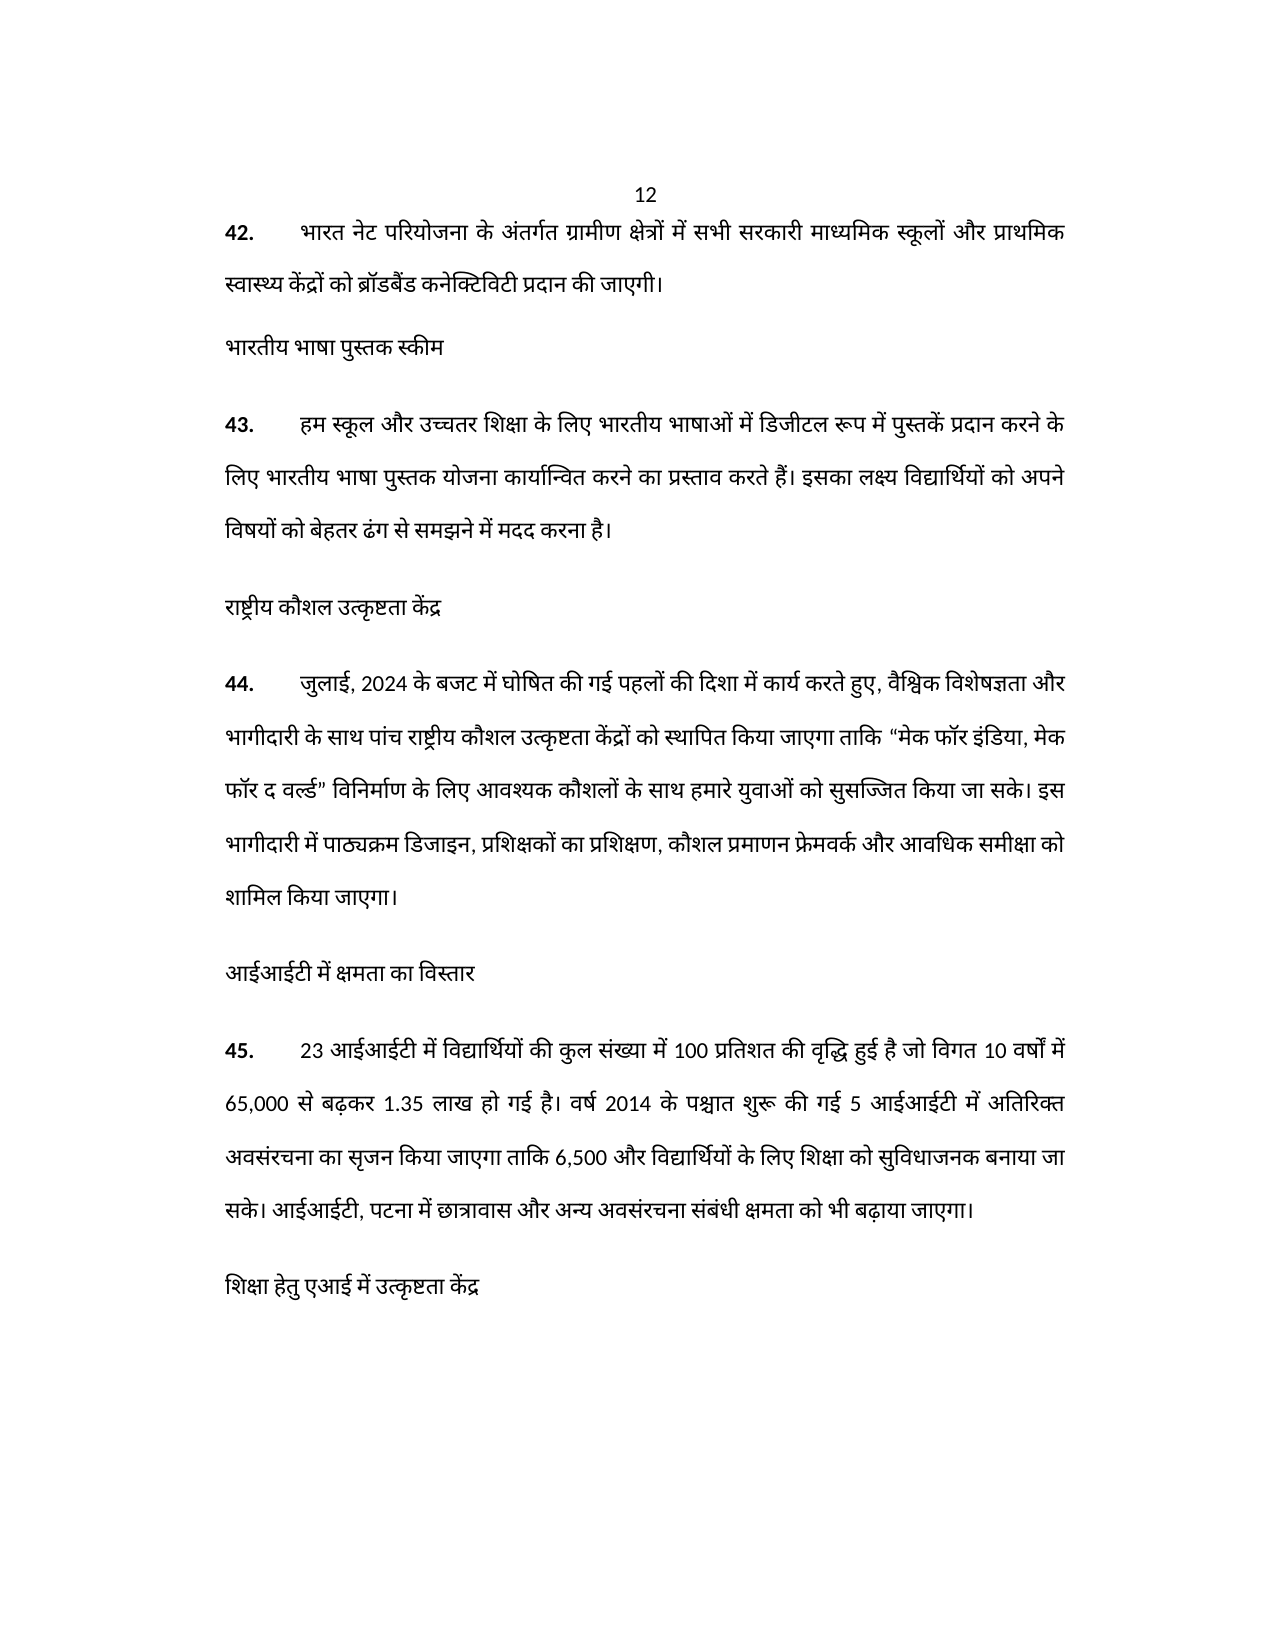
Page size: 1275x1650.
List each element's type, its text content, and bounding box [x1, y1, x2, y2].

text 43. हम स्कूल और उच्चतर शिक्षा के लिए भारतीय भाषाओं में डिजीटल रूप में पुस्तकें प्रदान करने के लिए भारतीय भाषा पुस्तक योजना कार्यान्वित करने का प्रस्ताव करते हैं। इसका लक्ष्य विद्यार्थियों को अपने विषयों को बेहतर ढंग से समझने में मदद करना है। [225, 410, 1065, 545]
text 42. भारत नेट परियोजना के अंतर्गत ग्रामीण क्षेत्रों में सभी सरकारी माध्यमिक स्कूलों और प्राथमिक स्वास्थ्य केंद्रों को ब्रॉडबैंड कनेक्टिविटी प्रदान की जाएगी। [225, 218, 1065, 298]
text 44. जुलाई, 2024 के बजट में घोषित की गई पहलों की दिशा में कार्य करते हुए, वैश्विक विशेषज्ञता और भागीदारी के साथ पांच राष्ट्रीय कौशल उत्कृष्टता केंद्रों को स्थापित किया जाएगा ताकि “मेक फॉर इंडिया, मेक फॉर द वर्ल्ड” विनिर्माण के लिए आवश्यक कौशलों के साथ हमारे युवाओं को सुसज्जित किया जा सके। इस भागीदारी में पाठ्यक्रम डिजाइन, प्रशिक्षकों का प्रशिक्षण, कौशल प्रमाणन फ्रेमवर्क और आवधिक समीक्षा को शामिल किया जाएगा। [225, 669, 1065, 911]
text राष्ट्रीय कौशल उत्कृष्टता केंद्र [225, 593, 1065, 621]
text शिक्षा हेतु एआई में उत्कृष्टता केंद्र [225, 1272, 1065, 1301]
text 45. 23 आईआईटी में विद्यार्थियों की कुल संख्या में 100 प्रतिशत की वृद्धि हुई है जो विगत 10 वर्षों में 65,000 से बढ़कर 1.35 लाख हो गई है। वर्ष 2014 के पश्चात शुरू की गई 5 आईआईटी में अतिरिक्त अवसंरचना का सृजन किया जाएगा ताकि 6,500 और विद्यार्थियों के लिए शिक्षा को सुविधाजनक बनाया जा सके। आईआईटी, पटना में छात्रावास और अन्य अवसंरचना संबंधी क्षमता को भी बढ़ाया जाएगा। [225, 1036, 1065, 1224]
text भारतीय भाषा पुस्तक स्कीम [225, 333, 1065, 361]
text आईआईटी में क्षमता का विस्तार [225, 959, 1065, 987]
